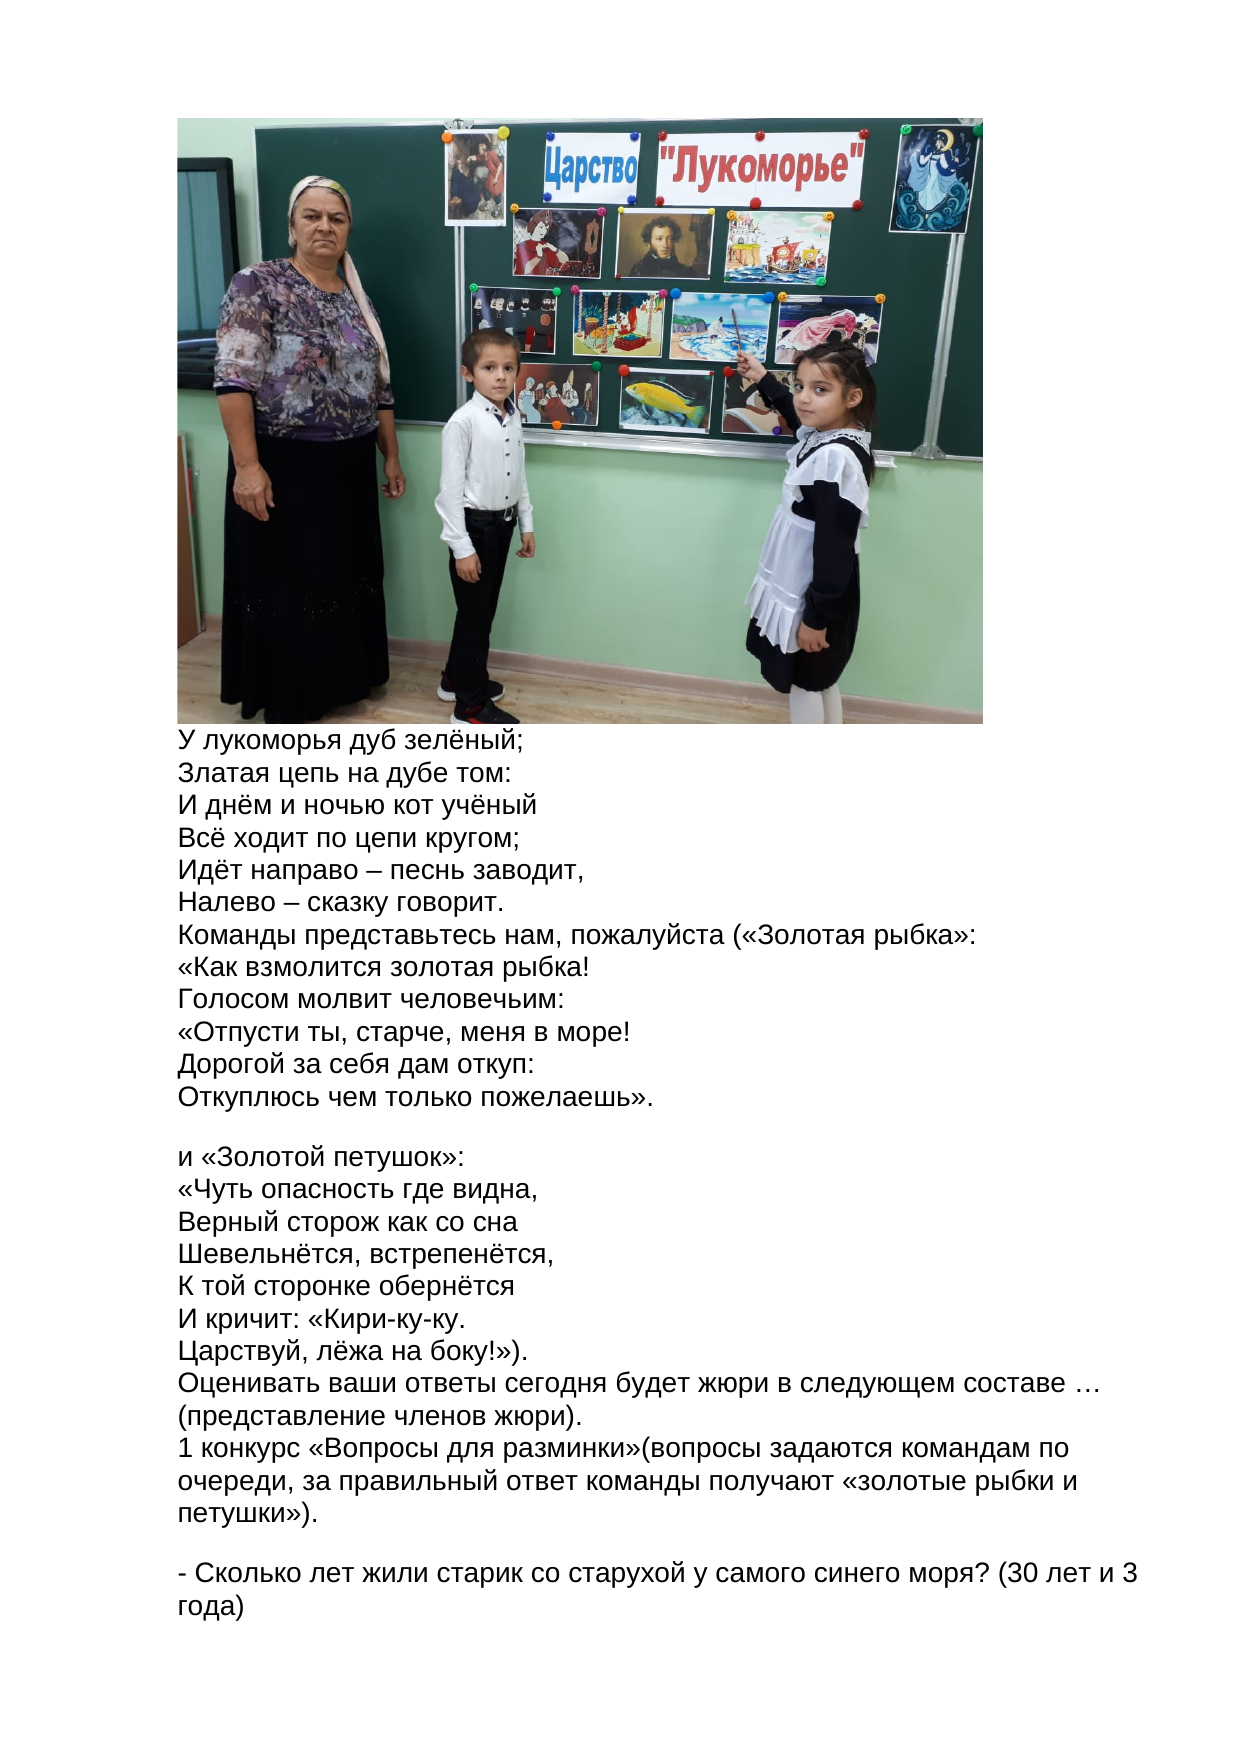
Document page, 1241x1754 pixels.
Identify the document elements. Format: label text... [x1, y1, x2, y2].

text Откуплюсь чем только пожелаешь». [177, 1080, 1152, 1112]
text К той сторонке обернётся [177, 1269, 1152, 1302]
text Команды представьтесь нам, пожалуйста («Золотая рыбка»: [177, 918, 1152, 950]
text И днём и ночью кот учёный [177, 788, 1152, 821]
text Оценивать ваши ответы сегодня будет жюри в следующем составе … (представление членов жюри). [177, 1366, 1152, 1431]
text - Сколько лет жили старик со старухой у самого синего моря? (30 лет и 3 года) [177, 1556, 1152, 1621]
text и «Золотой петушок»: [177, 1140, 1152, 1172]
text «Отпусти ты, старче, меня в море! [177, 1015, 1152, 1047]
picture [177, 118, 983, 724]
text Голосом молвит человечьим: [177, 982, 1152, 1015]
text «Как взмолится золотая рыбка! [177, 950, 1152, 982]
text Дорогой за себя дам откуп: [177, 1047, 1152, 1080]
text Идёт направо – песнь заводит, [177, 853, 1152, 885]
text «Чуть опасность где видна, [177, 1172, 1152, 1204]
text Налево – сказку говорит. [177, 885, 1152, 918]
text 1 конкурс «Вопросы для разминки»(вопросы задаются командам по очереди, за правильный ответ команды получают «золотые рыбки и петушки»). [177, 1431, 1152, 1528]
text Царствуй, лёжа на боку!»). [177, 1334, 1152, 1366]
text И кричит: «Кири-ку-ку. [177, 1302, 1152, 1334]
text Верный сторож как со сна [177, 1204, 1152, 1237]
text Всё ходит по цепи кругом; [177, 821, 1152, 853]
text Златая цепь на дубе том: [177, 756, 1152, 788]
text У лукоморья дуб зелёный; [177, 723, 1152, 756]
text Шевельнётся, встрепенётся, [177, 1237, 1152, 1269]
